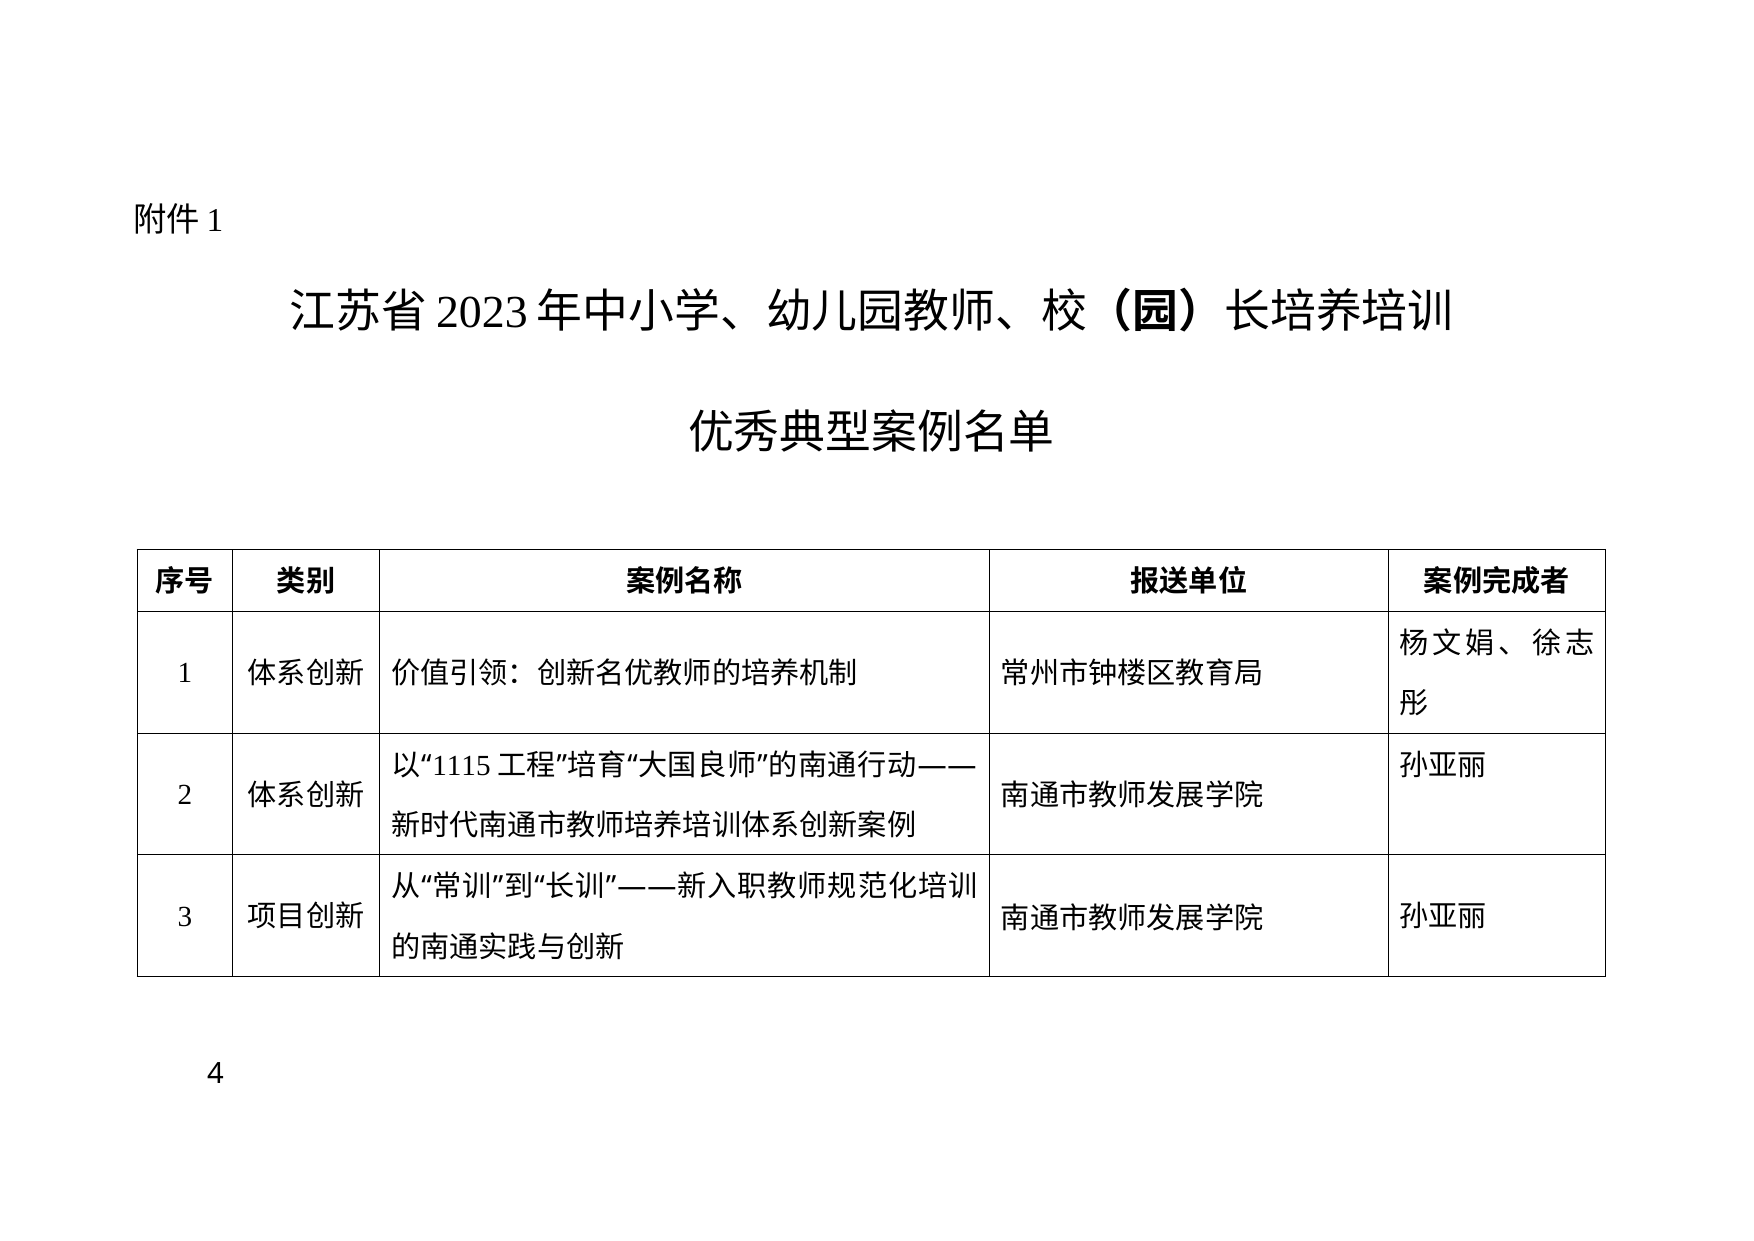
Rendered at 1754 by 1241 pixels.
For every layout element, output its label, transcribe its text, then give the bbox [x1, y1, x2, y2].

table_cell 3 [138, 855, 232, 976]
table_cell 体系创新 [233, 612, 379, 732]
table_cell 常州市钟楼区教育局 [990, 612, 1388, 732]
table_cell 南通市教师发展学院 [990, 734, 1388, 854]
text 附件1 [133, 187, 1535, 247]
table_header 类别 [233, 550, 379, 611]
table_cell 项目创新 [233, 855, 379, 976]
table_cell 以“1115工程”培育“大国良师”的南通行动——新时代南通市教师培养培训体系创新案例 [380, 734, 989, 854]
table_header 报送单位 [990, 550, 1388, 611]
text 江苏省2023年中小学、幼儿园教师、校（园）长培养培训 [133, 247, 1609, 368]
table_cell 孙亚丽 [1389, 855, 1605, 976]
table_cell 体系创新 [233, 734, 379, 854]
table_cell 价值引领：创新名优教师的培养机制 [380, 612, 989, 732]
table_cell 南通市教师发展学院 [990, 855, 1388, 976]
table_header 案例名称 [380, 550, 989, 611]
table_cell 2 [138, 734, 232, 854]
table_cell 1 [138, 612, 232, 732]
text 优秀典型案例名单 [133, 368, 1609, 488]
table_header 序号 [138, 550, 232, 611]
table_cell 杨文娟、徐志彤 [1389, 612, 1605, 732]
table_header 案例完成者 [1389, 550, 1605, 611]
table_cell 孙亚丽 [1389, 734, 1605, 854]
table_cell 从“常训”到“长训”——新入职教师规范化培训的南通实践与创新 [380, 855, 989, 976]
